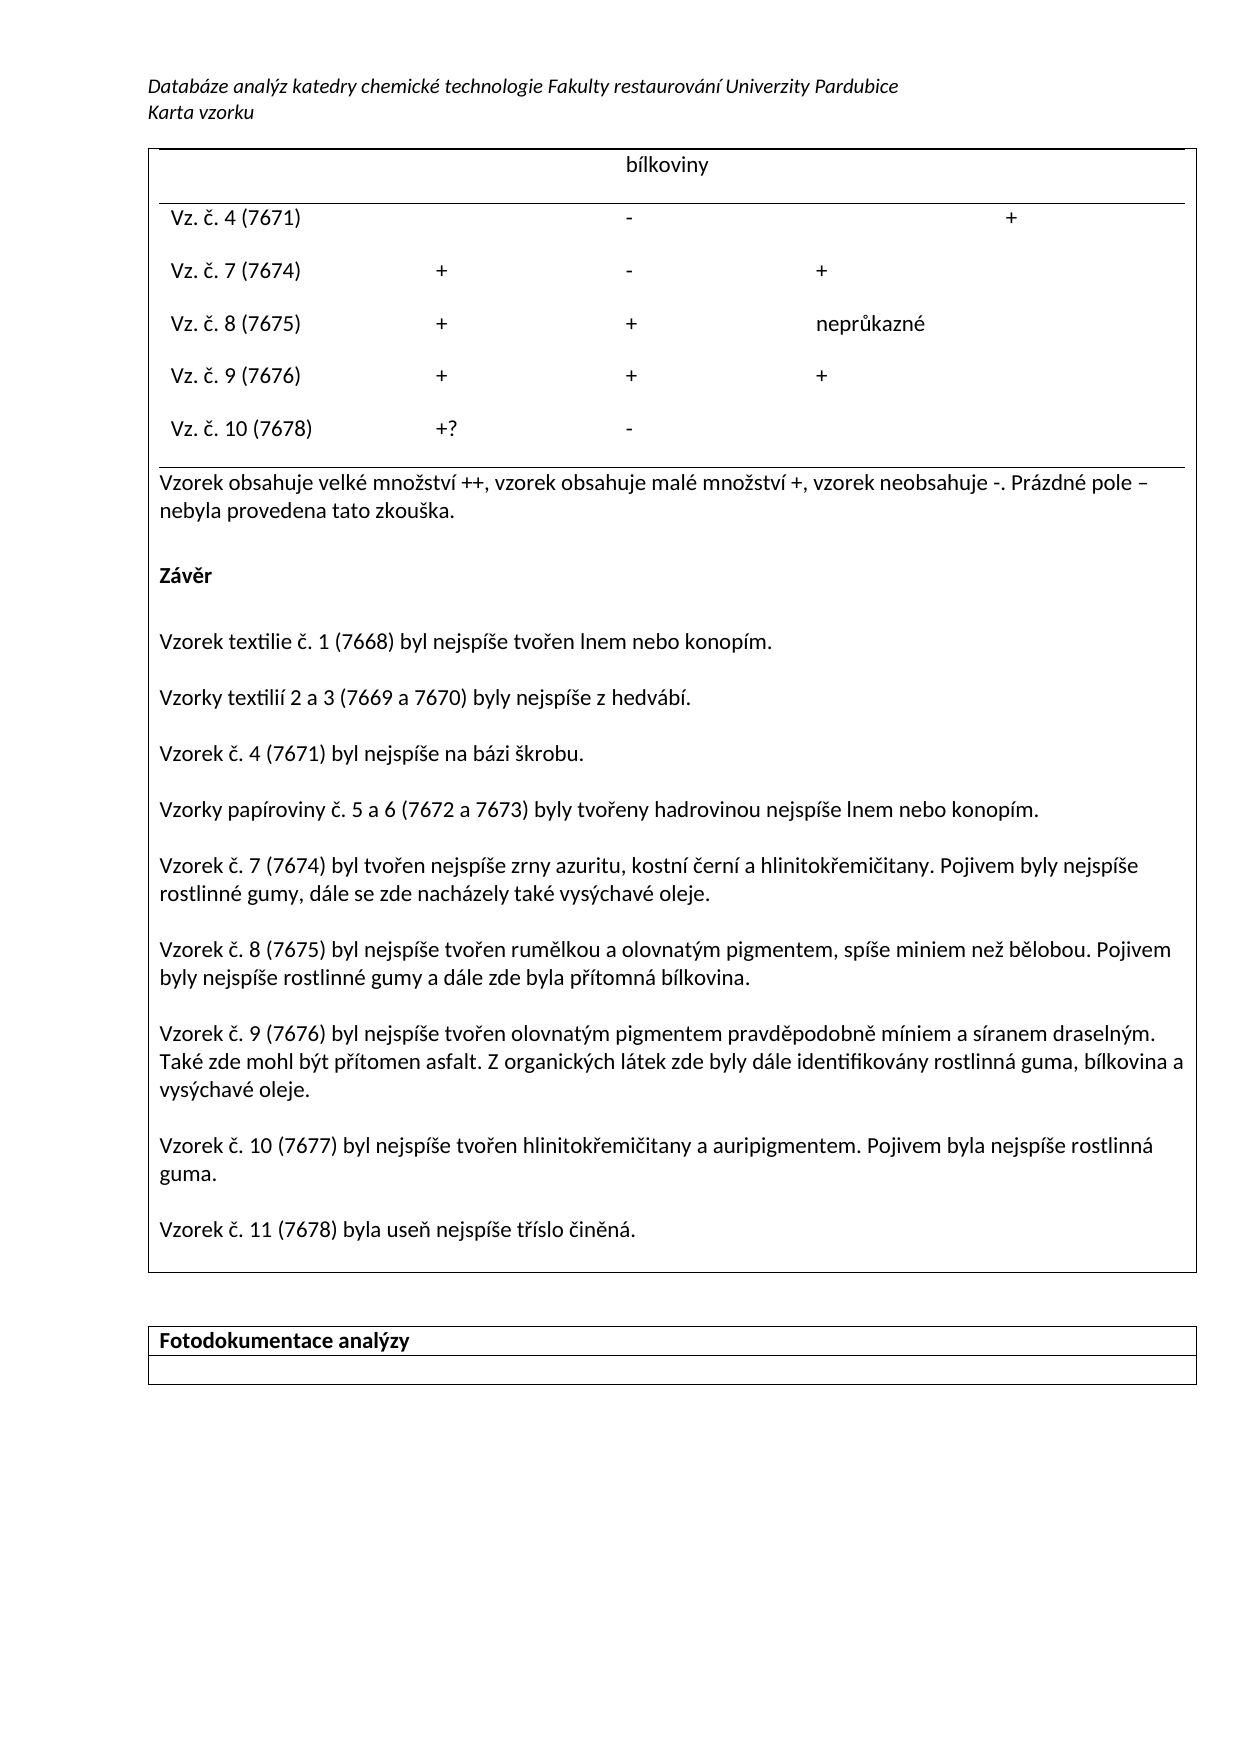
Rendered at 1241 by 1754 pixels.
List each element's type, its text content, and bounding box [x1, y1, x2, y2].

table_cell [149, 149, 1196, 1272]
table_cell [149, 1356, 1196, 1384]
table_header Fotodokumentace analýzy [149, 1327, 1196, 1355]
